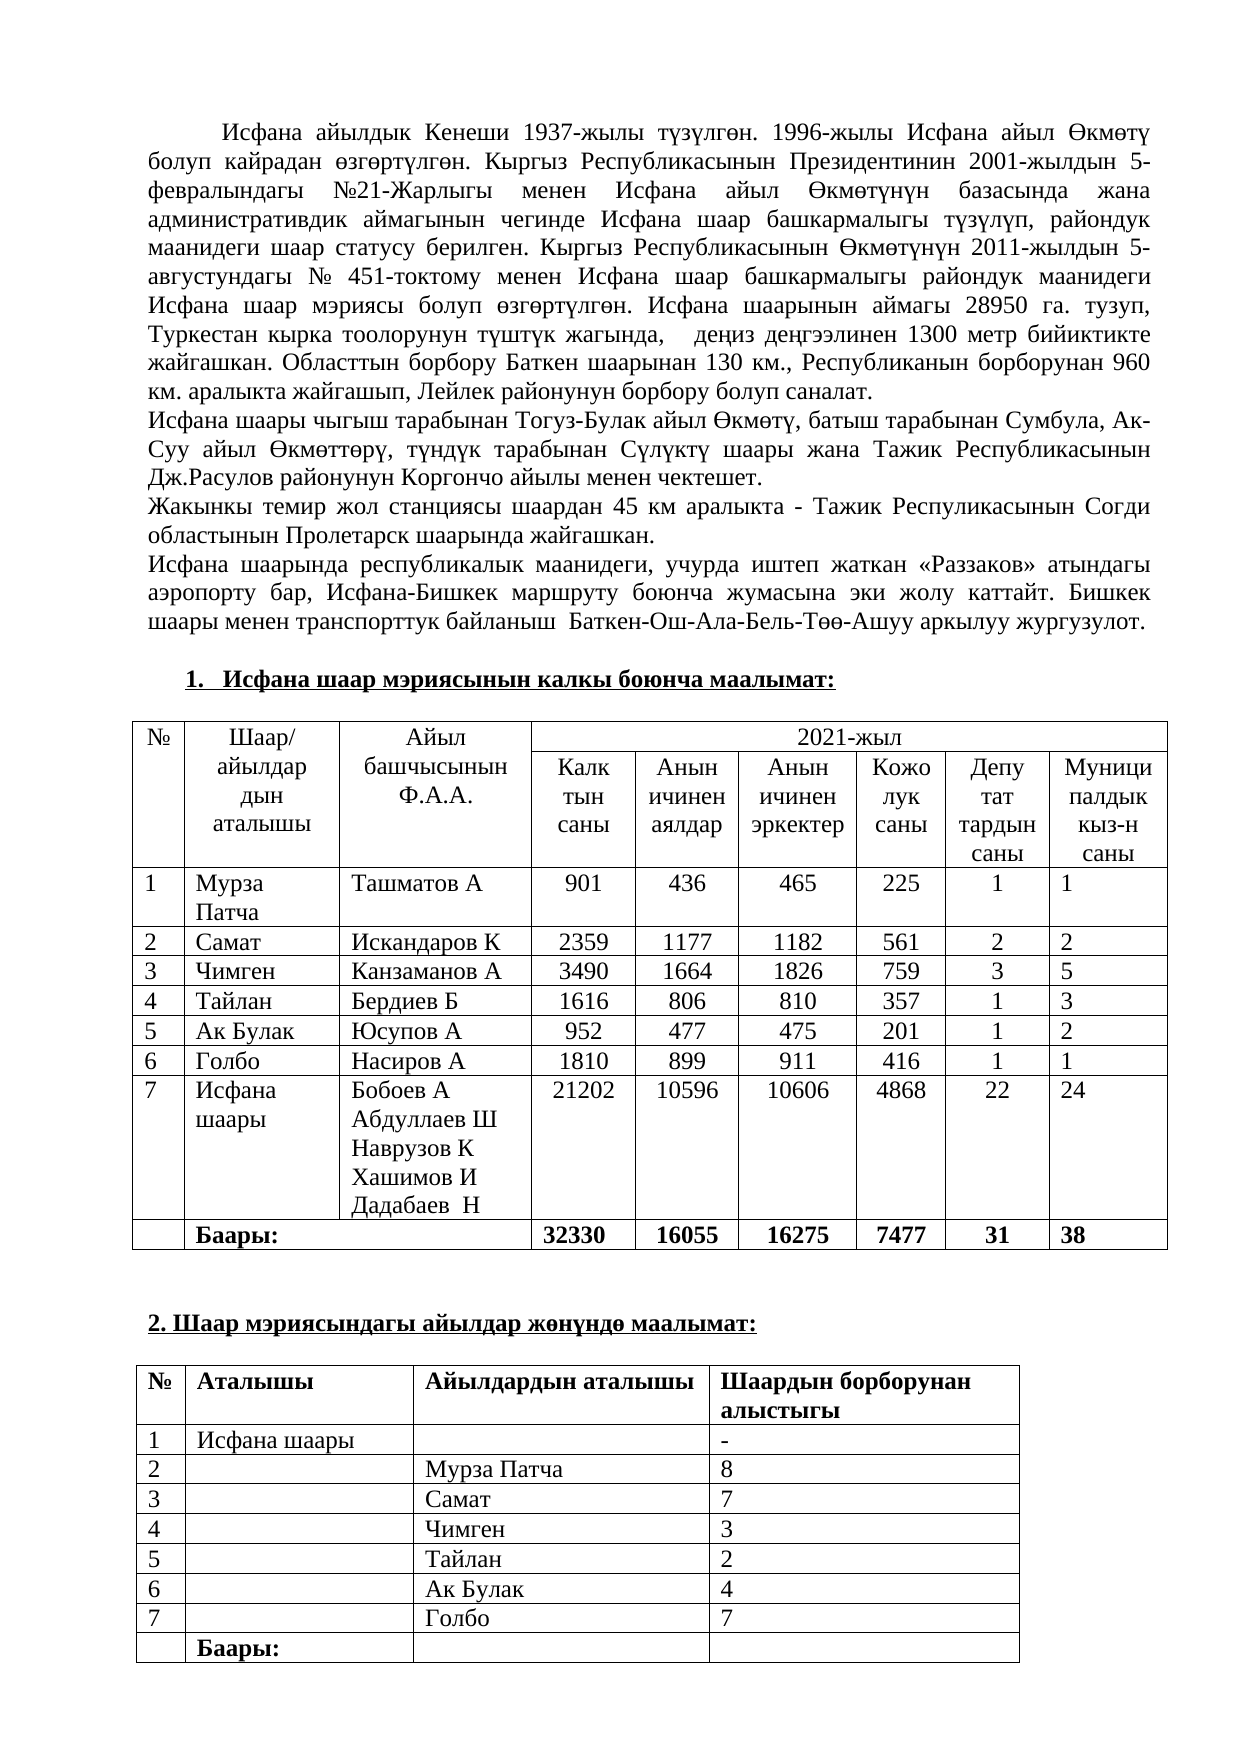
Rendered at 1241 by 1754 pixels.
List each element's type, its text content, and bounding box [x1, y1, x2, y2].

table_cell Тайлан [185, 986, 339, 1015]
table_cell Ак Булак [185, 1016, 339, 1045]
table_cell 4 [133, 986, 184, 1015]
table_cell 475 [739, 1016, 856, 1045]
table_cell Юсупов А [340, 1016, 531, 1045]
table_cell Голбо [185, 1046, 339, 1074]
table_cell 3 [710, 1514, 1019, 1543]
table_cell 21202 [532, 1076, 635, 1219]
table_header 2021-жыл [532, 722, 1167, 751]
text Жакынкы темир жол станциясы шаардан 45 км аралыкта - Тажик Респуликасынын Согди областынын Пролетарск шаарында жайгашкан. [148, 491, 1152, 549]
table_cell 1 [133, 868, 184, 926]
table_cell 759 [857, 956, 945, 985]
table_cell 1177 [636, 927, 738, 955]
table_cell [186, 1484, 413, 1513]
table_cell 436 [636, 868, 738, 926]
table_cell 3 [137, 1484, 185, 1513]
table_cell 911 [739, 1046, 856, 1074]
table_cell [186, 1455, 413, 1483]
table_cell 416 [857, 1046, 945, 1074]
table_cell 1 [946, 868, 1049, 926]
table_cell Насиров А [340, 1046, 531, 1074]
table_cell 2 [1050, 927, 1167, 955]
table_cell Мурза Патча [414, 1455, 709, 1483]
table_cell Кожо лук саны [857, 752, 945, 867]
table_cell 2 [710, 1544, 1019, 1573]
table_cell Мурза Патча [185, 868, 339, 926]
table_cell 2 [1050, 1016, 1167, 1045]
table_cell 1 [946, 986, 1049, 1015]
table_cell 1 [946, 1046, 1049, 1074]
table_cell 2 [137, 1455, 185, 1483]
table_cell 806 [636, 986, 738, 1015]
table_cell 31 [946, 1220, 1049, 1249]
table_cell 225 [857, 868, 945, 926]
table_cell Бердиев Б [340, 986, 531, 1015]
table_cell 6 [137, 1574, 185, 1602]
table_cell Канзаманов А [340, 956, 531, 985]
table_cell [137, 1633, 185, 1662]
table_cell 1810 [532, 1046, 635, 1074]
table_cell 201 [857, 1016, 945, 1045]
table_cell 7477 [857, 1220, 945, 1249]
table_cell 7 [710, 1604, 1019, 1632]
table_cell Баары: [185, 1220, 531, 1249]
table_cell Искандаров К [340, 927, 531, 955]
table_header № [137, 1366, 185, 1424]
table_cell 1826 [739, 956, 856, 985]
list Исфана шаар мэриясынын калкы боюнча маалымат: [185, 664, 1152, 692]
table_cell 899 [636, 1046, 738, 1074]
table_cell 1 [1050, 868, 1167, 926]
table_cell [414, 1633, 709, 1662]
table_cell 5 [133, 1016, 184, 1045]
table_cell 3 [946, 956, 1049, 985]
table_cell 32330 [532, 1220, 635, 1249]
table_cell Бобоев А Абдуллаев Ш Наврузов К Хашимов И Дадабаев Н [340, 1076, 531, 1219]
table_cell 901 [532, 868, 635, 926]
table_cell 5 [1050, 956, 1167, 985]
table_cell Тайлан [414, 1544, 709, 1573]
table_cell 477 [636, 1016, 738, 1045]
table_cell 2 [133, 927, 184, 955]
table_cell 561 [857, 927, 945, 955]
table_cell 10606 [739, 1076, 856, 1219]
table_cell Баары: [186, 1633, 413, 1662]
table_cell Депу тат тардын саны [946, 752, 1049, 867]
text Исфана шаарында республикалык маанидеги, учурда иштеп жаткан «Раззаков» атындагы аэропорту бар, Исфана-Бишкек маршруту боюнча жумасына эки жолу каттайт. Бишкек шаары менен транспорттук байланыш Баткен-Ош-Ала-Бель-Төө-Ашуу аркылуу жургузулот. [148, 549, 1152, 635]
table_cell Ташматов А [340, 868, 531, 926]
table_cell 4 [710, 1574, 1019, 1602]
table_cell [414, 1425, 709, 1453]
table_cell Калк тын саны [532, 752, 635, 867]
table_cell 7 [137, 1604, 185, 1632]
table_cell 22 [946, 1076, 1049, 1219]
table_header Шаардын борборунан алыстыгы [710, 1366, 1019, 1424]
table_cell 357 [857, 986, 945, 1015]
table_header Аталышы [186, 1366, 413, 1424]
text Исфана айылдык Кенеши 1937-жылы түзүлгөн. 1996-жылы Исфана айыл Өкмөтү болуп кайрадан өзгөртүлгөн. Кыргыз Республикасынын Президентинин 2001-жылдын 5-февралындагы №21-Жарлыгы менен Исфана айыл Өкмөтүнүн базасында жана административдик аймагынын чегинде Исфана шаар башкармалыгы түзүлүп, райондук маанидеги шаар статусу берилген. Кыргыз Республикасынын Өкмөтүнүн 2011-жылдын 5-августундагы № 451-токтому менен Исфана шаар башкармалыгы райондук маанидеги Исфана шаар мэриясы болуп өзгөртүлгөн. Исфана шаарынын аймагы 28950 га. тузуп, Туркестан кырка тоолорунун түштүк жагында, деңиз деңгээлинен 1300 метр бийиктикте жайгашкан. Областтын борбору Баткен шаарынан 130 км., Республиканын борборунан 960 км. аралыкта жайгашып, Лейлек районунун борбору болуп саналат. [148, 117, 1152, 405]
table_cell 4868 [857, 1076, 945, 1219]
text Исфана шаары чыгыш тарабынан Тогуз-Булак айыл Өкмөтү, батыш тарабынан Сумбула, Ак-Суу айыл Өкмөттөрү, түндүк тарабынан Сүлүктү шаары жана Тажик Республикасынын Дж.Расулов районунун Коргончо айылы менен чектешет. [148, 405, 1152, 491]
table_cell 4 [137, 1514, 185, 1543]
table_cell 1182 [739, 927, 856, 955]
table_cell 2359 [532, 927, 635, 955]
table_cell 465 [739, 868, 856, 926]
table_cell 2 [946, 927, 1049, 955]
table_cell Анын ичинен аялдар [636, 752, 738, 867]
text 2. Шаар мэриясындагы айылдар жөнүндө маалымат: [148, 1308, 1152, 1336]
table_cell Самат [414, 1484, 709, 1513]
table_cell 24 [1050, 1076, 1167, 1219]
table_header Айылдардын аталышы [414, 1366, 709, 1424]
table_cell 1 [946, 1016, 1049, 1045]
table_cell 810 [739, 986, 856, 1015]
table_cell 6 [133, 1046, 184, 1074]
table_cell 10596 [636, 1076, 738, 1219]
table_cell 3490 [532, 956, 635, 985]
table_cell 16055 [636, 1220, 738, 1249]
table_cell 1 [1050, 1046, 1167, 1074]
table_cell Голбо [414, 1604, 709, 1632]
table_cell [133, 1220, 184, 1249]
table_cell [186, 1514, 413, 1543]
table_header Шаар/ айылдар дын аталышы [185, 722, 339, 867]
table_cell Самат [185, 927, 339, 955]
table_header № [133, 722, 184, 867]
table_cell [186, 1574, 413, 1602]
table_cell 7 [133, 1076, 184, 1219]
table_cell Чимген [414, 1514, 709, 1543]
table_cell 16275 [739, 1220, 856, 1249]
table_cell - [710, 1425, 1019, 1453]
table_cell [186, 1604, 413, 1632]
table_cell 952 [532, 1016, 635, 1045]
table_cell 8 [710, 1455, 1019, 1483]
table_cell 3 [133, 956, 184, 985]
table_cell Муниципалдык кыз-н саны [1050, 752, 1167, 867]
table_cell Ак Булак [414, 1574, 709, 1602]
table_cell Чимген [185, 956, 339, 985]
table_cell [710, 1633, 1019, 1662]
table_cell Исфана шаары [185, 1076, 339, 1219]
table_cell 1616 [532, 986, 635, 1015]
table_cell 7 [710, 1484, 1019, 1513]
table_cell Исфана шаары [186, 1425, 413, 1453]
table_cell [186, 1544, 413, 1573]
table_cell 3 [1050, 986, 1167, 1015]
table_cell 1 [137, 1425, 185, 1453]
table_header Айыл башчысынын Ф.А.А. [340, 722, 531, 867]
table_cell 38 [1050, 1220, 1167, 1249]
table_cell 5 [137, 1544, 185, 1573]
table_cell 1664 [636, 956, 738, 985]
table_cell Анын ичинен эркектер [739, 752, 856, 867]
